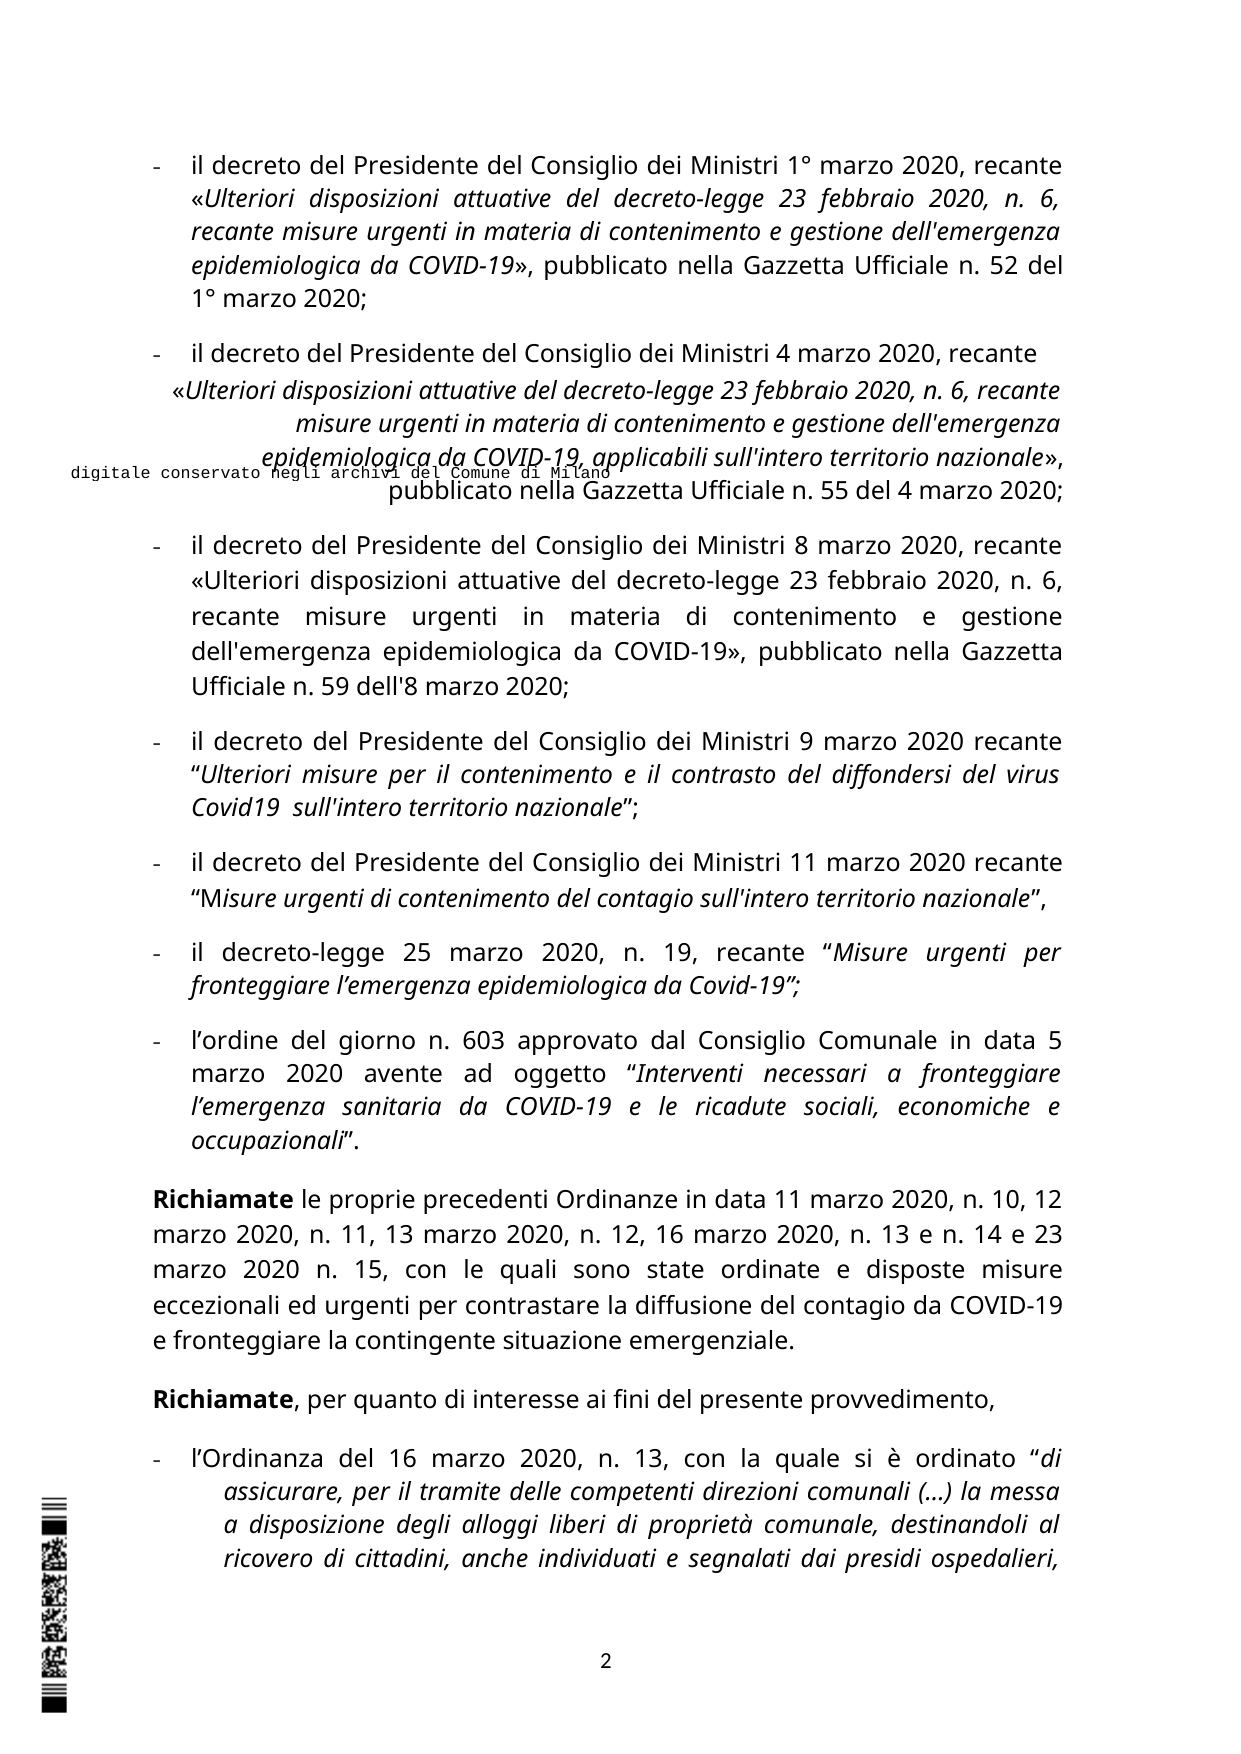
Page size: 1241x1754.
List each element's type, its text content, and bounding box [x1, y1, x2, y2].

text Richiamate, per quanto di interesse ai fini del presente provvedimento, [152, 1382, 1064, 1416]
list il decreto del Presidente del Consiglio dei Ministri 8 marzo 2020, recante «Ulteriori disposizioni attuative del decreto-legge 23 febbraio 2020, n. 6, recante misure urgenti in materia di contenimento e gestione dell'emergenza epidemiologica da COVID-19», pubblicato nella Gazzetta Ufficiale n. 59 dell'8 marzo 2020; [152, 527, 1064, 703]
list il decreto-legge 25 marzo 2020, n. 19, recante “Misure urgenti per fronteggiare l’emergenza epidemiologica da Covid-19”; [152, 935, 1064, 1002]
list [152, 1441, 1064, 1574]
list il decreto del Presidente del Consiglio dei Ministri 1° marzo 2020, recante «Ulteriori disposizioni attuative del decreto-legge 23 febbraio 2020, n. 6, recante misure urgenti in materia di contenimento e gestione dell'emergenza epidemiologica da COVID-19», pubblicato nella Gazzetta Ufficiale n. 52 del 1° marzo 2020; [152, 148, 1064, 315]
list l’ordine del giorno n. 603 approvato dal Consiglio Comunale in data 5 marzo 2020 avente ad oggetto “Interventi necessari a fronteggiare l’emergenza sanitaria da COVID-19 e le ricadute sociali, economiche e occupazionali”. [152, 1023, 1064, 1156]
list il decreto del Presidente del Consiglio dei Ministri 11 marzo 2020 recante “Misure urgenti di contenimento del contagio sull'intero territorio nazionale”, [152, 845, 1064, 914]
text «Ulteriori disposizioni attuative del decreto-legge 23 febbraio 2020, n. 6, recante misure urgenti in materia di contenimento e gestione dell'emergenza epidemiologica da COVID-19, applicabili sull'intero territorio nazionale», pubblicato nella Gazzetta Ufficiale n. 55 del 4 marzo 2020; [148, 372, 1064, 507]
list il decreto del Presidente del Consiglio dei Ministri 4 marzo 2020, recante [152, 336, 1064, 370]
picture [42, 1498, 66, 1712]
list il decreto del Presidente del Consiglio dei Ministri 9 marzo 2020 recante “Ulteriori misure per il contenimento e il contrasto del diffondersi del virus Covid19 sull'intero territorio nazionale”; [152, 724, 1064, 824]
text Richiamate le proprie precedenti Ordinanze in data 11 marzo 2020, n. 10, 12 marzo 2020, n. 11, 13 marzo 2020, n. 12, 16 marzo 2020, n. 13 e n. 14 e 23 marzo 2020 n. 15, con le quali sono state ordinate e disposte misure eccezionali ed urgenti per contrastare la diffusione del contagio da COVID-19 e fronteggiare la contingente situazione emergenziale. [152, 1181, 1064, 1357]
